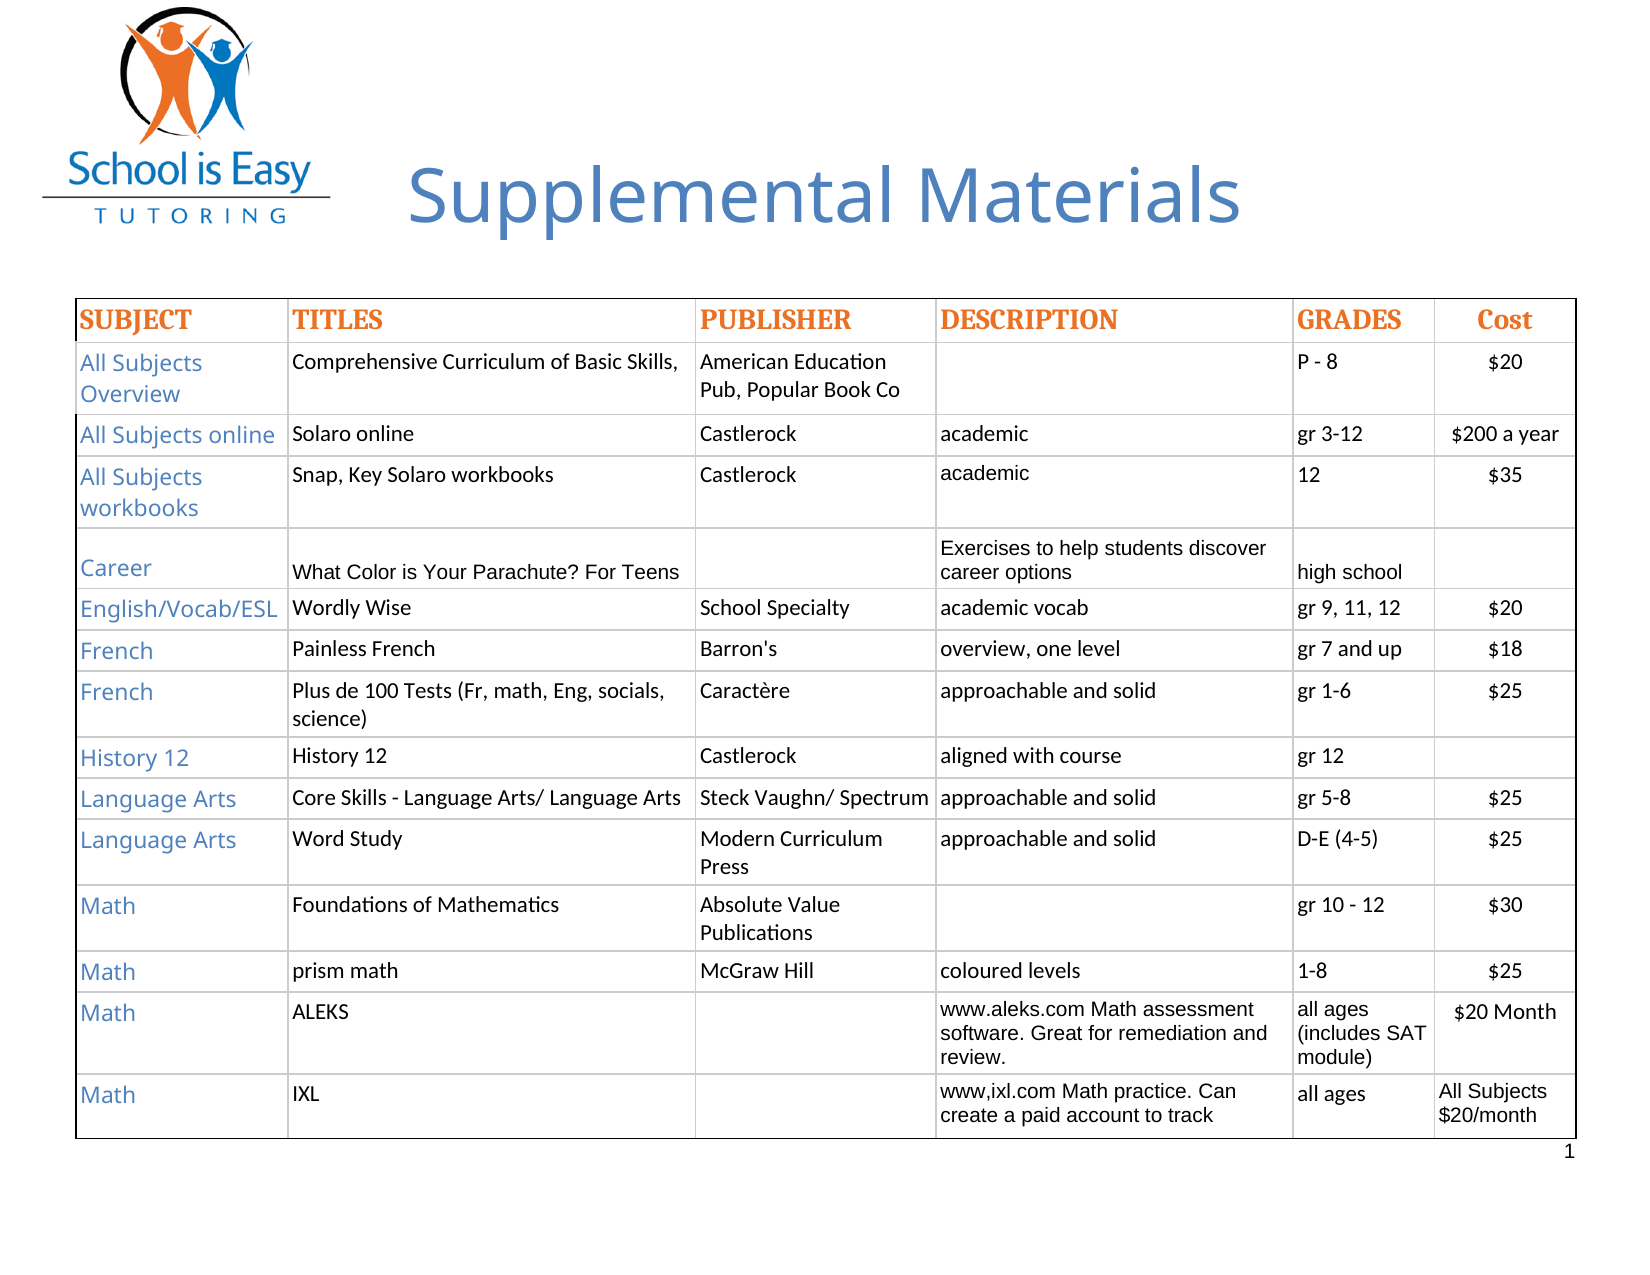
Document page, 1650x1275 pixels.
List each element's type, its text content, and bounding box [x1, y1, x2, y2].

table_cell academic [937, 415, 1292, 455]
table_cell ALEKS [289, 993, 695, 1073]
table_cell [937, 343, 1292, 414]
table_cell Career [77, 529, 287, 588]
table_cell approachable and solid [937, 779, 1292, 818]
table_cell www.aleks.com Math assessment software. Great for remediation and review. [937, 993, 1292, 1073]
table_cell [1435, 738, 1575, 777]
table_cell [1435, 529, 1575, 588]
table_cell approachable and solid [937, 820, 1292, 884]
table_cell gr 7 and up [1294, 631, 1434, 670]
table_cell Modern Curriculum Press [696, 820, 935, 884]
table_cell History 12 [289, 738, 695, 777]
table_cell Absolute Value Publications [696, 886, 935, 950]
table_cell Math [77, 886, 287, 950]
table_cell Language Arts [77, 820, 287, 884]
table_cell academic vocab [937, 589, 1292, 629]
table_cell 12 [1294, 457, 1434, 527]
table_cell Math [77, 1075, 287, 1137]
table_cell Caractère [696, 672, 935, 736]
table_cell What Color is Your Parachute? For Teens [289, 529, 695, 588]
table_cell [937, 1075, 1292, 1137]
table_cell gr 12 [1294, 738, 1434, 777]
table_cell all ages (includes SAT module) [1294, 993, 1434, 1073]
table_cell History 12 [77, 738, 287, 777]
table_cell Castlerock [696, 415, 935, 455]
table_cell $25 [1435, 779, 1575, 818]
table_header TITLES [289, 299, 695, 341]
table_cell [696, 1075, 935, 1137]
table_header GRADES [1294, 299, 1434, 341]
table_cell overview, one level [937, 631, 1292, 670]
table_header SUBJECT [77, 299, 287, 341]
table_cell Exercises to help students discover career options [937, 529, 1292, 588]
table_cell Core Skills - Language Arts/ Language Arts [289, 779, 695, 818]
table_cell coloured levels [937, 952, 1292, 991]
table_cell English/Vocab/ESL [77, 589, 287, 629]
table_cell Word Study [289, 820, 695, 884]
table_cell All Subjects workbooks [77, 457, 287, 527]
table_cell gr 9, 11, 12 [1294, 589, 1434, 629]
table_cell French [77, 631, 287, 670]
table_cell Castlerock [696, 457, 935, 527]
table_cell gr 5-8 [1294, 779, 1434, 818]
table_cell $30 [1435, 886, 1575, 950]
table_cell $25 [1435, 672, 1575, 736]
table_cell gr 10 - 12 [1294, 886, 1434, 950]
table_cell $20 [1435, 589, 1575, 629]
table_cell Wordly Wise [289, 589, 695, 629]
table_cell French [77, 672, 287, 736]
table_cell $25 [1435, 952, 1575, 991]
table_cell all ages [1294, 1075, 1434, 1137]
table_cell IXL [289, 1075, 695, 1137]
table_cell $25 [1435, 820, 1575, 884]
table_cell Plus de 100 Tests (Fr, math, Eng, socials, science) [289, 672, 695, 736]
table_cell Painless French [289, 631, 695, 670]
table_cell All Subjects online [77, 415, 287, 455]
table_header PUBLISHER [696, 299, 935, 341]
table_cell School Specialty [696, 589, 935, 629]
table_cell All Subjects Overview [77, 343, 287, 414]
table_cell aligned with course [937, 738, 1292, 777]
table_cell high school [1294, 529, 1434, 588]
table_cell [937, 886, 1292, 950]
table_cell 1-8 [1294, 952, 1434, 991]
table_cell prism math [289, 952, 695, 991]
table_cell American Education Pub, Popular Book Co [696, 343, 935, 414]
table_cell $20 [1435, 343, 1575, 414]
table_cell Math [77, 952, 287, 991]
table_cell Barron's [696, 631, 935, 670]
table_cell Castlerock [696, 738, 935, 777]
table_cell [1435, 1075, 1575, 1137]
table_cell academic [937, 457, 1292, 527]
table_cell approachable and solid [937, 672, 1292, 736]
table_header DESCRIPTION [937, 299, 1292, 341]
table_cell [696, 993, 935, 1073]
table_cell Language Arts [77, 779, 287, 818]
table_cell Foundations of Mathematics [289, 886, 695, 950]
table_cell $20 Month [1435, 993, 1575, 1073]
table_cell D-E (4-5) [1294, 820, 1434, 884]
table_cell Solaro online [289, 415, 695, 455]
table_cell gr 3-12 [1294, 415, 1434, 455]
table_cell Math [77, 993, 287, 1073]
table_cell McGraw Hill [696, 952, 935, 991]
table_cell $200 a year [1435, 415, 1575, 455]
picture [42, 7, 339, 235]
table_cell Snap, Key Solaro workbooks [289, 457, 695, 527]
table_cell $35 [1435, 457, 1575, 527]
table_cell $18 [1435, 631, 1575, 670]
table_cell Comprehensive Curriculum of Basic Skills, [289, 343, 695, 414]
table_cell P - 8 [1294, 343, 1434, 414]
table_cell [696, 529, 935, 588]
table_cell Steck Vaughn/ Spectrum [696, 779, 935, 818]
table_cell gr 1-6 [1294, 672, 1434, 736]
table_header Cost [1435, 299, 1575, 341]
